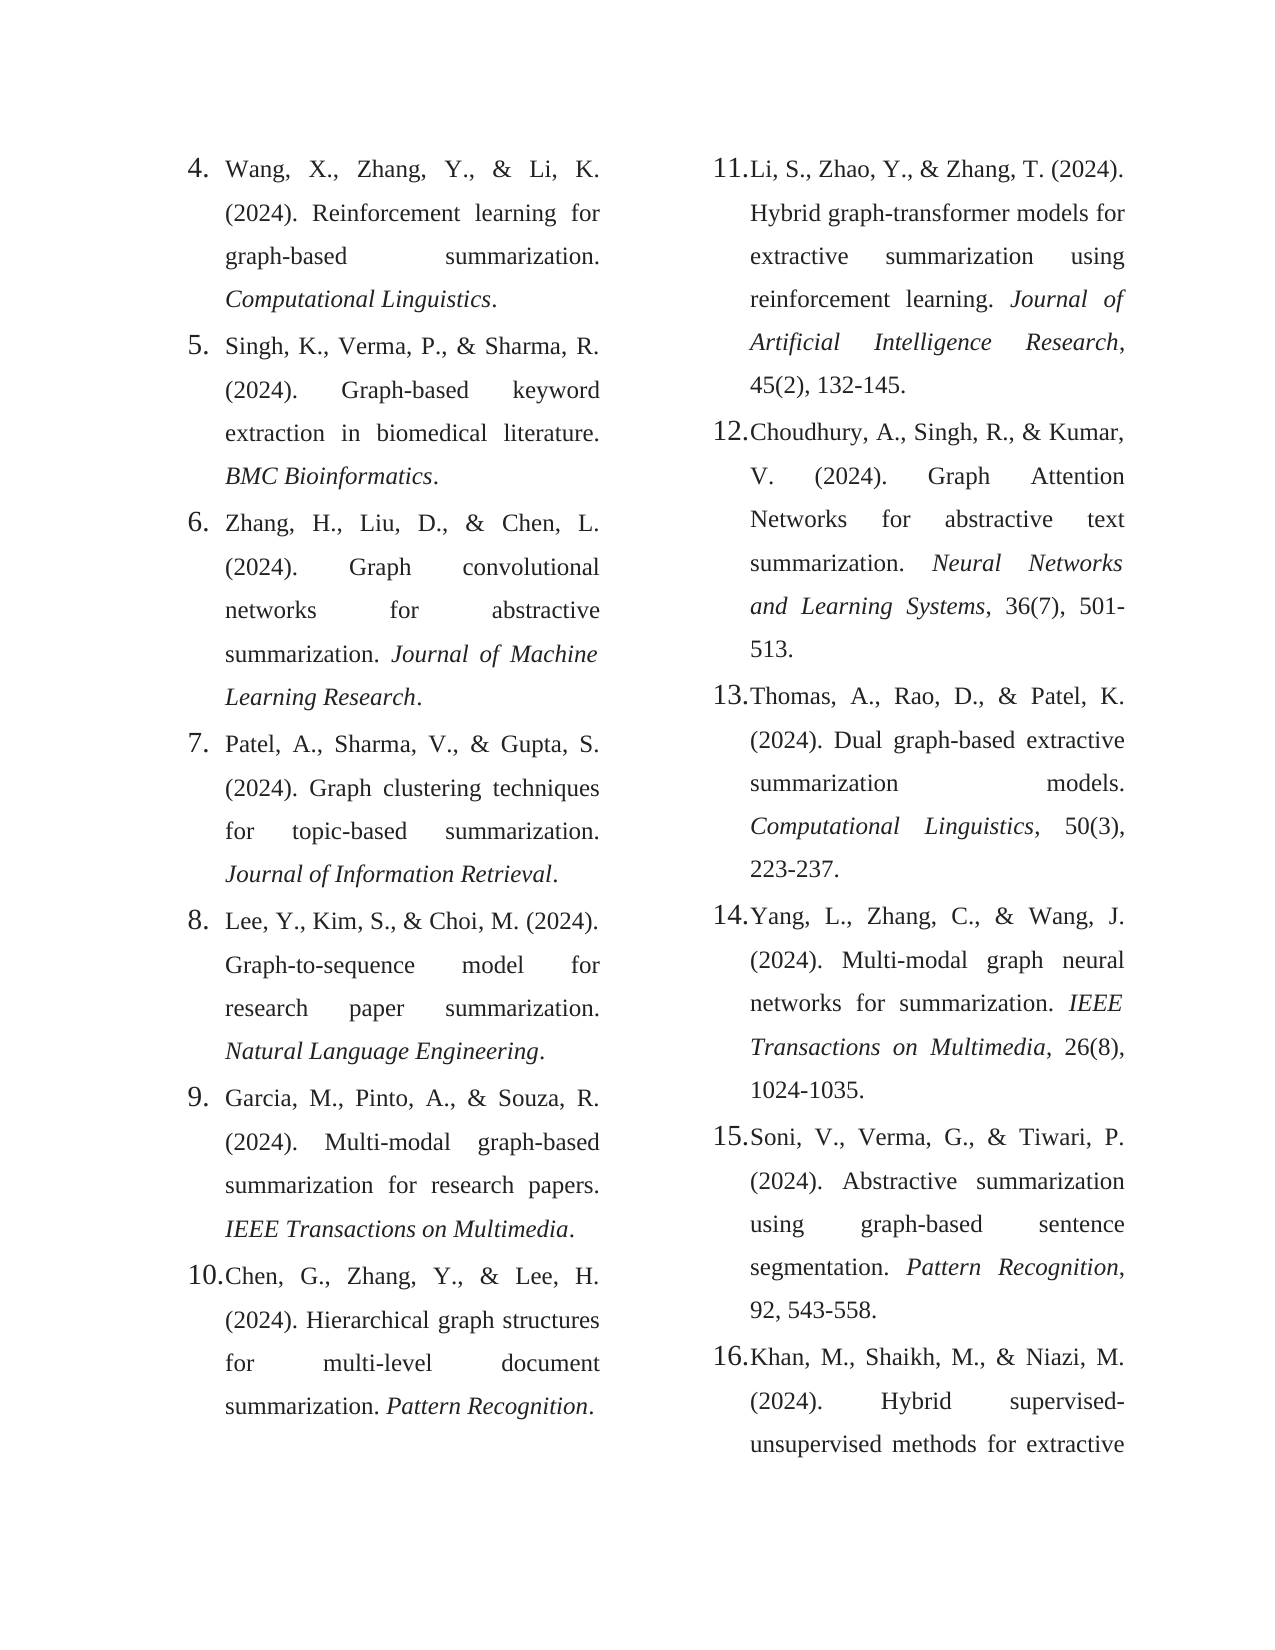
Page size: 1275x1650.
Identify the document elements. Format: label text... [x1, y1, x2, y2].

list Zhang, H., Liu, D., & Chen, L. (2024). Graph convolutional networks for abstractive summarization. Journal of Machine Learning Research. [187, 504, 600, 711]
list Singh, K., Verma, P., & Sharma, R. (2024). Graph-based keyword extraction in biomedical literature. BMC Bioinformatics. [187, 327, 600, 490]
list Wang, X., Zhang, Y., & Li, K. (2024). Reinforcement learning for graph-based summarization. Computational Linguistics. [187, 150, 600, 313]
list Garcia, M., Pinto, A., & Souza, R. (2024). Multi-modal graph-based summarization for research papers. IEEE Transactions on Multimedia. [187, 1079, 600, 1242]
list Yang, L., Zhang, C., & Wang, J. (2024). Multi-modal graph neural networks for summarization. IEEE Transactions on Multimedia, 26(8), 1024-1035. [712, 897, 1125, 1103]
list Chen, G., Zhang, Y., & Lee, H. (2024). Hierarchical graph structures for multi-level document summarization. Pattern Recognition. [187, 1257, 600, 1420]
list Patel, A., Sharma, V., & Gupta, S. (2024). Graph clustering techniques for topic-based summarization. Journal of Information Retrieval. [187, 725, 600, 888]
list Li, S., Zhao, Y., & Zhang, T. (2024). Hybrid graph-transformer models for extractive summarization using reinforcement learning. Journal of Artificial Intelligence Research, 45(2), 132-145. [712, 150, 1125, 399]
list Choudhury, A., Singh, R., & Kumar, V. (2024). Graph Attention Networks for abstractive text summarization. Neural Networks and Learning Systems, 36(7), 501-513. [712, 413, 1125, 663]
list Soni, V., Verma, G., & Tiwari, P. (2024). Abstractive summarization using graph-based sentence segmentation. Pattern Recognition, 92, 543-558. [712, 1118, 1125, 1324]
list Thomas, A., Rao, D., & Patel, K. (2024). Dual graph-based extractive summarization models. Computational Linguistics, 50(3), 223-237. [712, 677, 1125, 883]
list Lee, Y., Kim, S., & Choi, M. (2024). Graph-to-sequence model for research paper summarization. Natural Language Engineering. [187, 902, 600, 1065]
